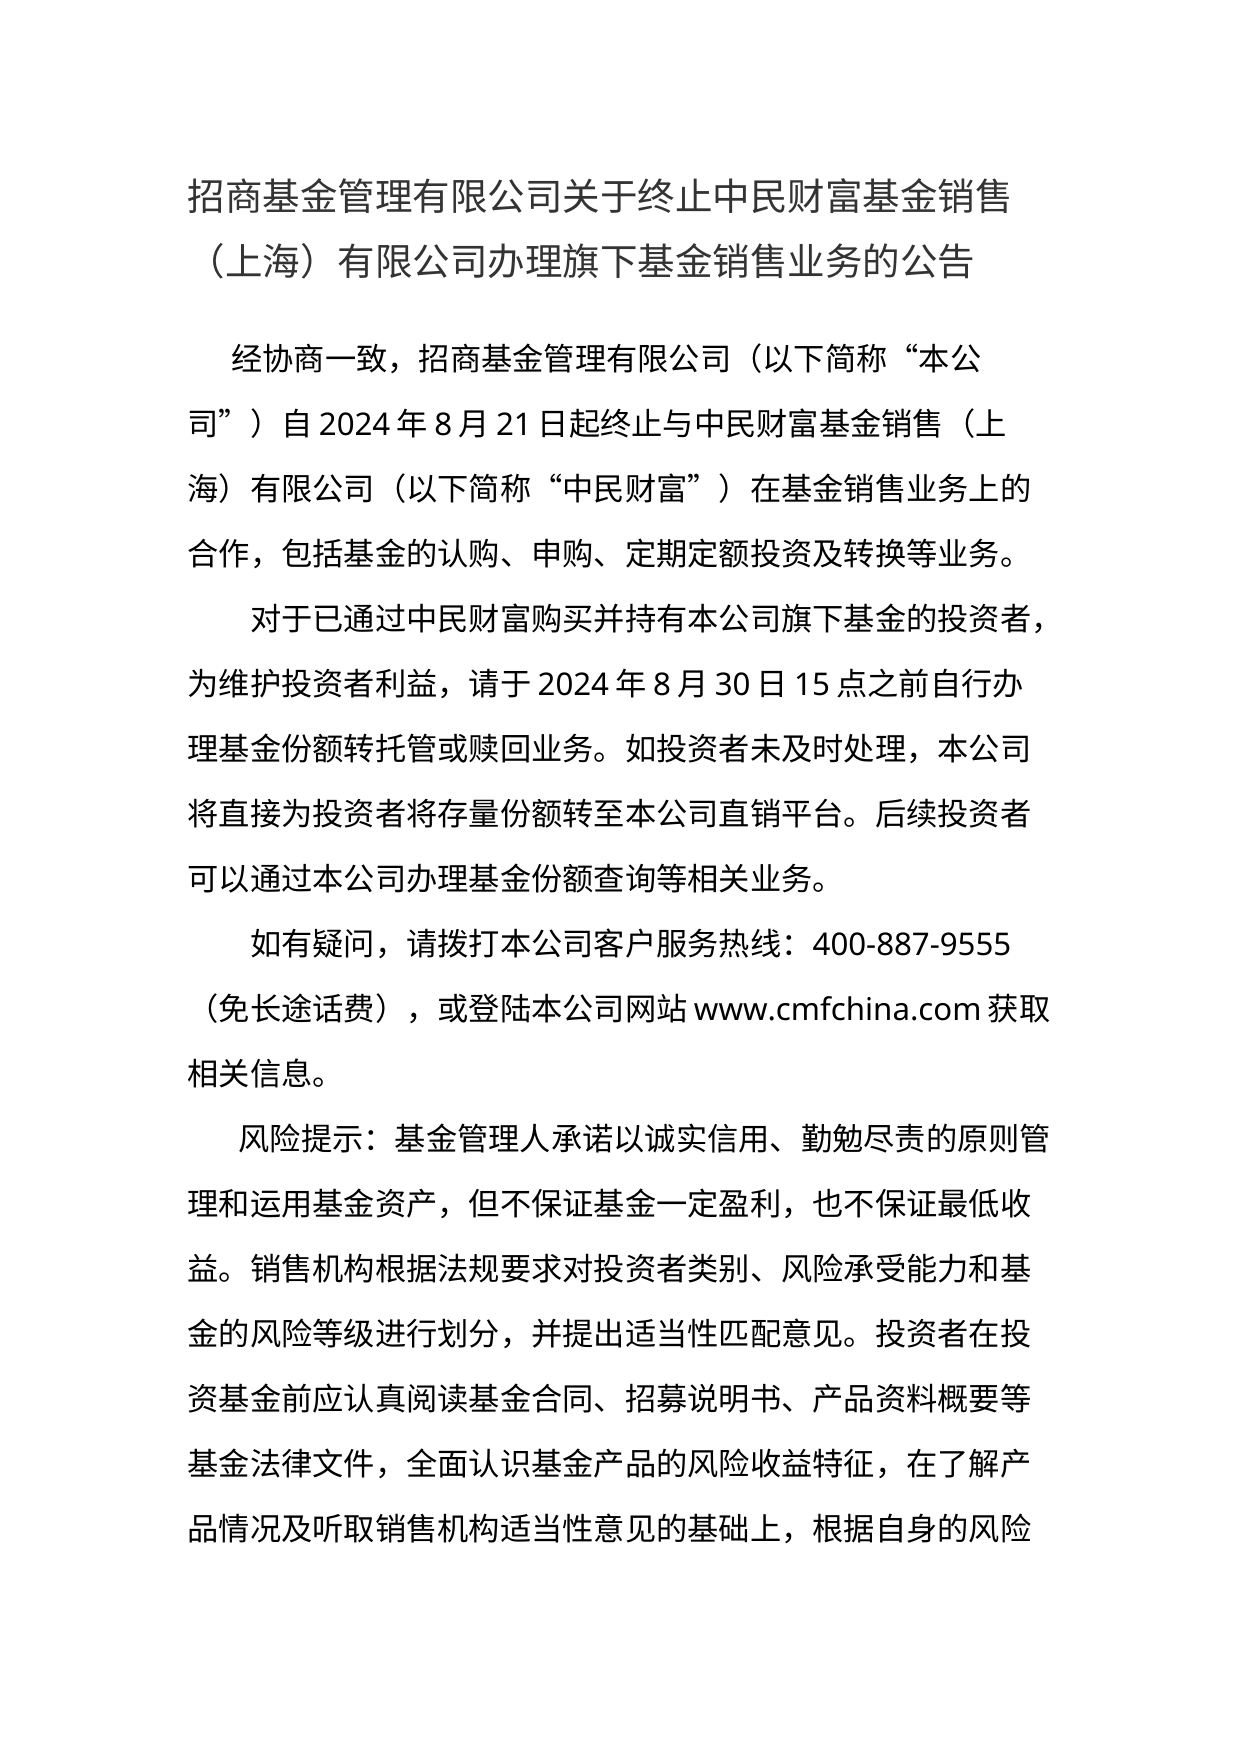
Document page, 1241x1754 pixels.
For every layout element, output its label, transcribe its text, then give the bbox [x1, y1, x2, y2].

text 对于已通过中民财富购买并持有本公司旗下基金的投资者，为维护投资者利益，请于2024年8月30日15点之前自行办理基金份额转托管或赎回业务。如投资者未及时处理，本公司将直接为投资者将存量份额转至本公司直销平台。后续投资者可以通过本公司办理基金份额查询等相关业务。 [187, 584, 1053, 909]
text 经协商一致，招商基金管理有限公司（以下简称“本公司”）自2024年8月21日起终止与中民财富基金销售（上海）有限公司（以下简称“中民财富”）在基金销售业务上的合作，包括基金的认购、申购、定期定额投资及转换等业务。 [187, 324, 1053, 584]
text 如有疑问，请拨打本公司客户服务热线：400-887-9555（免长途话费），或登陆本公司网站www.cmfchina.com获取相关信息。 [187, 909, 1053, 1104]
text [187, 1104, 1053, 1559]
text 招商基金管理有限公司关于终止中民财富基金销售（上海）有限公司办理旗下基金销售业务的公告 [187, 162, 1053, 292]
